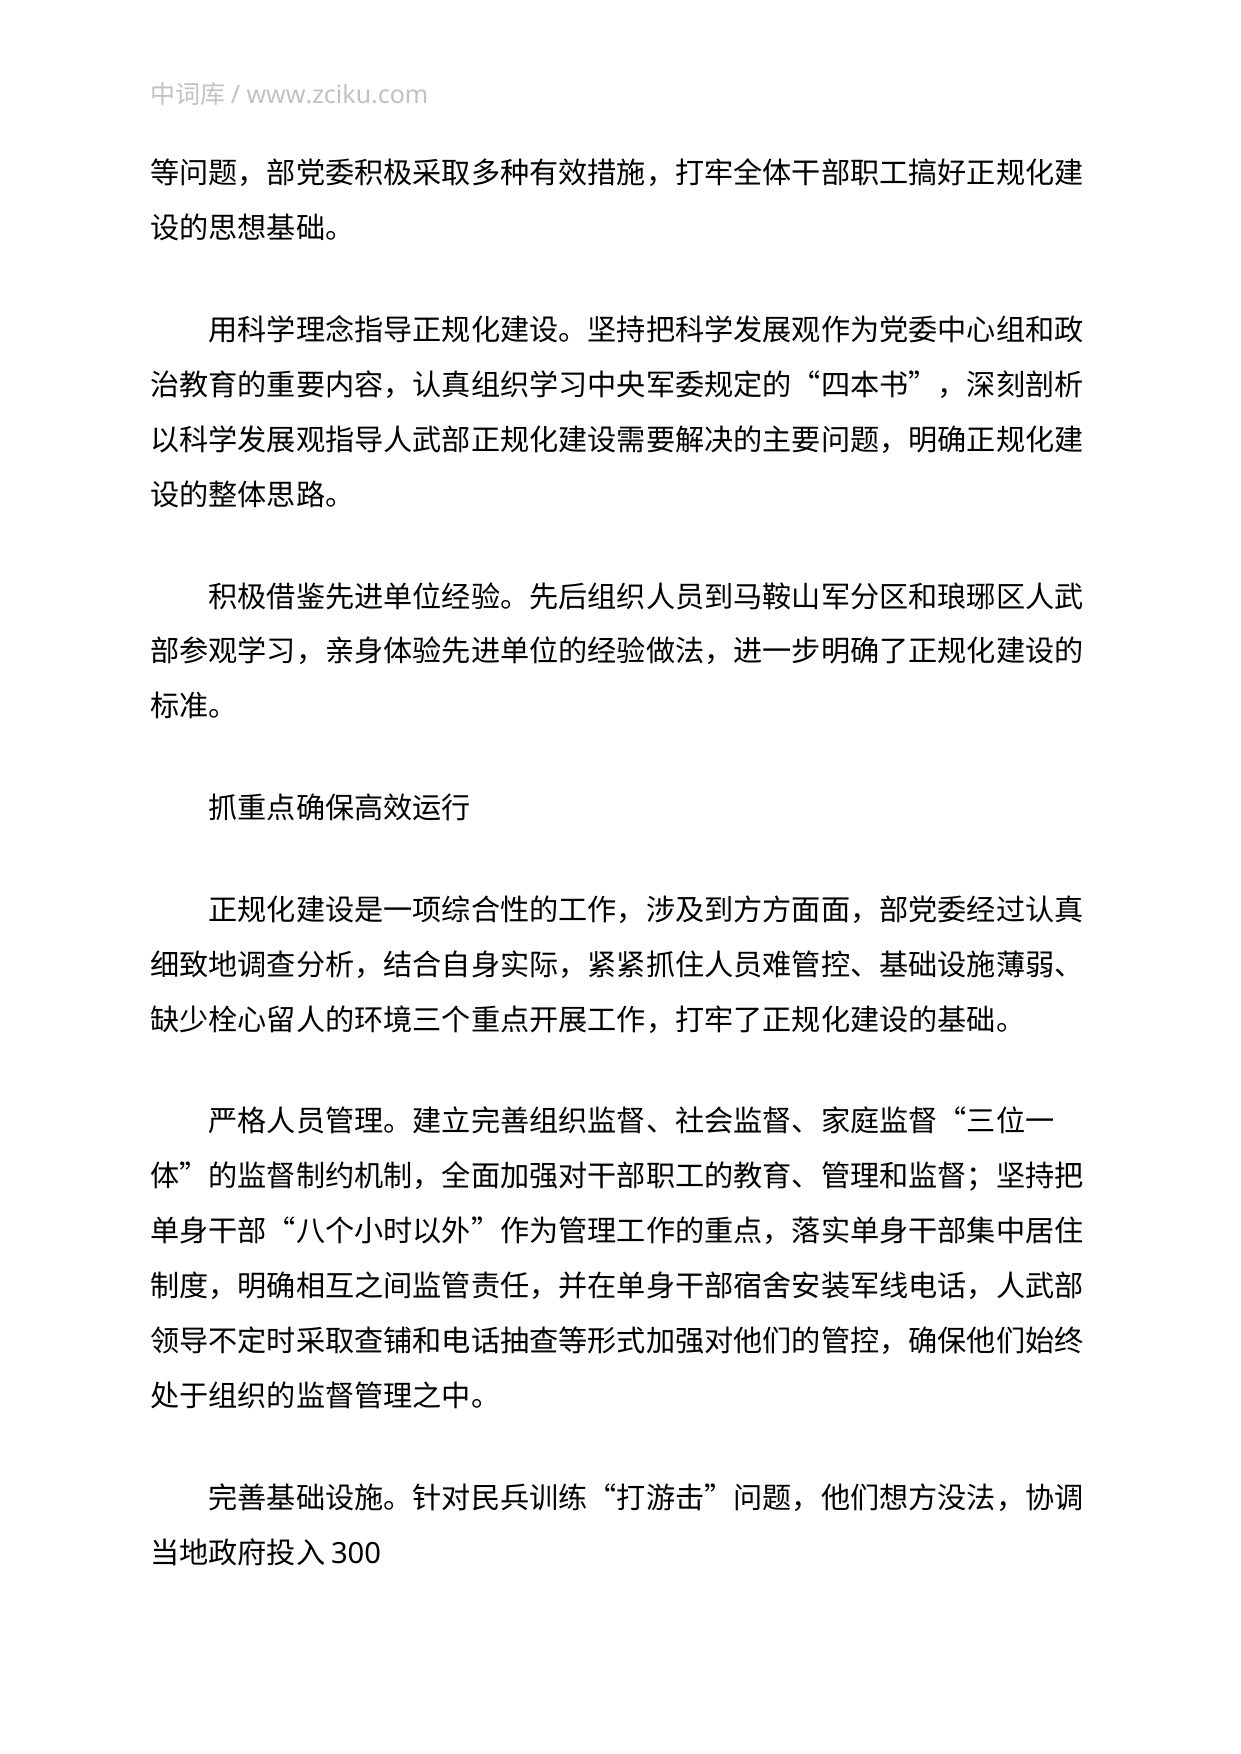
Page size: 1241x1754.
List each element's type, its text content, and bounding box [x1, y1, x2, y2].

text 完善基础设施。针对民兵训练“打游击”问题，他们想方没法，协调当地政府投入300 [150, 1474, 1090, 1572]
text 用科学理念指导正规化建设。坚持把科学发展观作为党委中心组和政治教育的重要内容，认真组织学习中央军委规定的“四本书”，深刻剖析以科学发展观指导人武部正规化建设需要解决的主要问题，明确正规化建设的整体思路。 [150, 307, 1090, 514]
text 严格人员管理。建立完善组织监督、社会监督、家庭监督“三位一体”的监督制约机制，全面加强对干部职工的教育、管理和监督；坚持把单身干部“八个小时以外”作为管理工作的重点，落实单身干部集中居住制度，明确相互之间监管责任，并在单身干部宿舍安装军线电话，人武部领导不定时采取查铺和电话抽查等形式加强对他们的管控，确保他们始终处于组织的监督管理之中。 [150, 1098, 1090, 1415]
text 正规化建设是一项综合性的工作，涉及到方方面面，部党委经过认真细致地调查分析，结合自身实际，紧紧抓住人员难管控、基础设施薄弱、缺少栓心留人的环境三个重点开展工作，打牢了正规化建设的基础。 [150, 886, 1090, 1038]
text 抓重点确保高效运行 [150, 785, 1090, 827]
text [150, 150, 1090, 247]
text 积极借鉴先进单位经验。先后组织人员到马鞍山军分区和琅琊区人武部参观学习，亲身体验先进单位的经验做法，进一步明确了正规化建设的标准。 [150, 573, 1090, 725]
